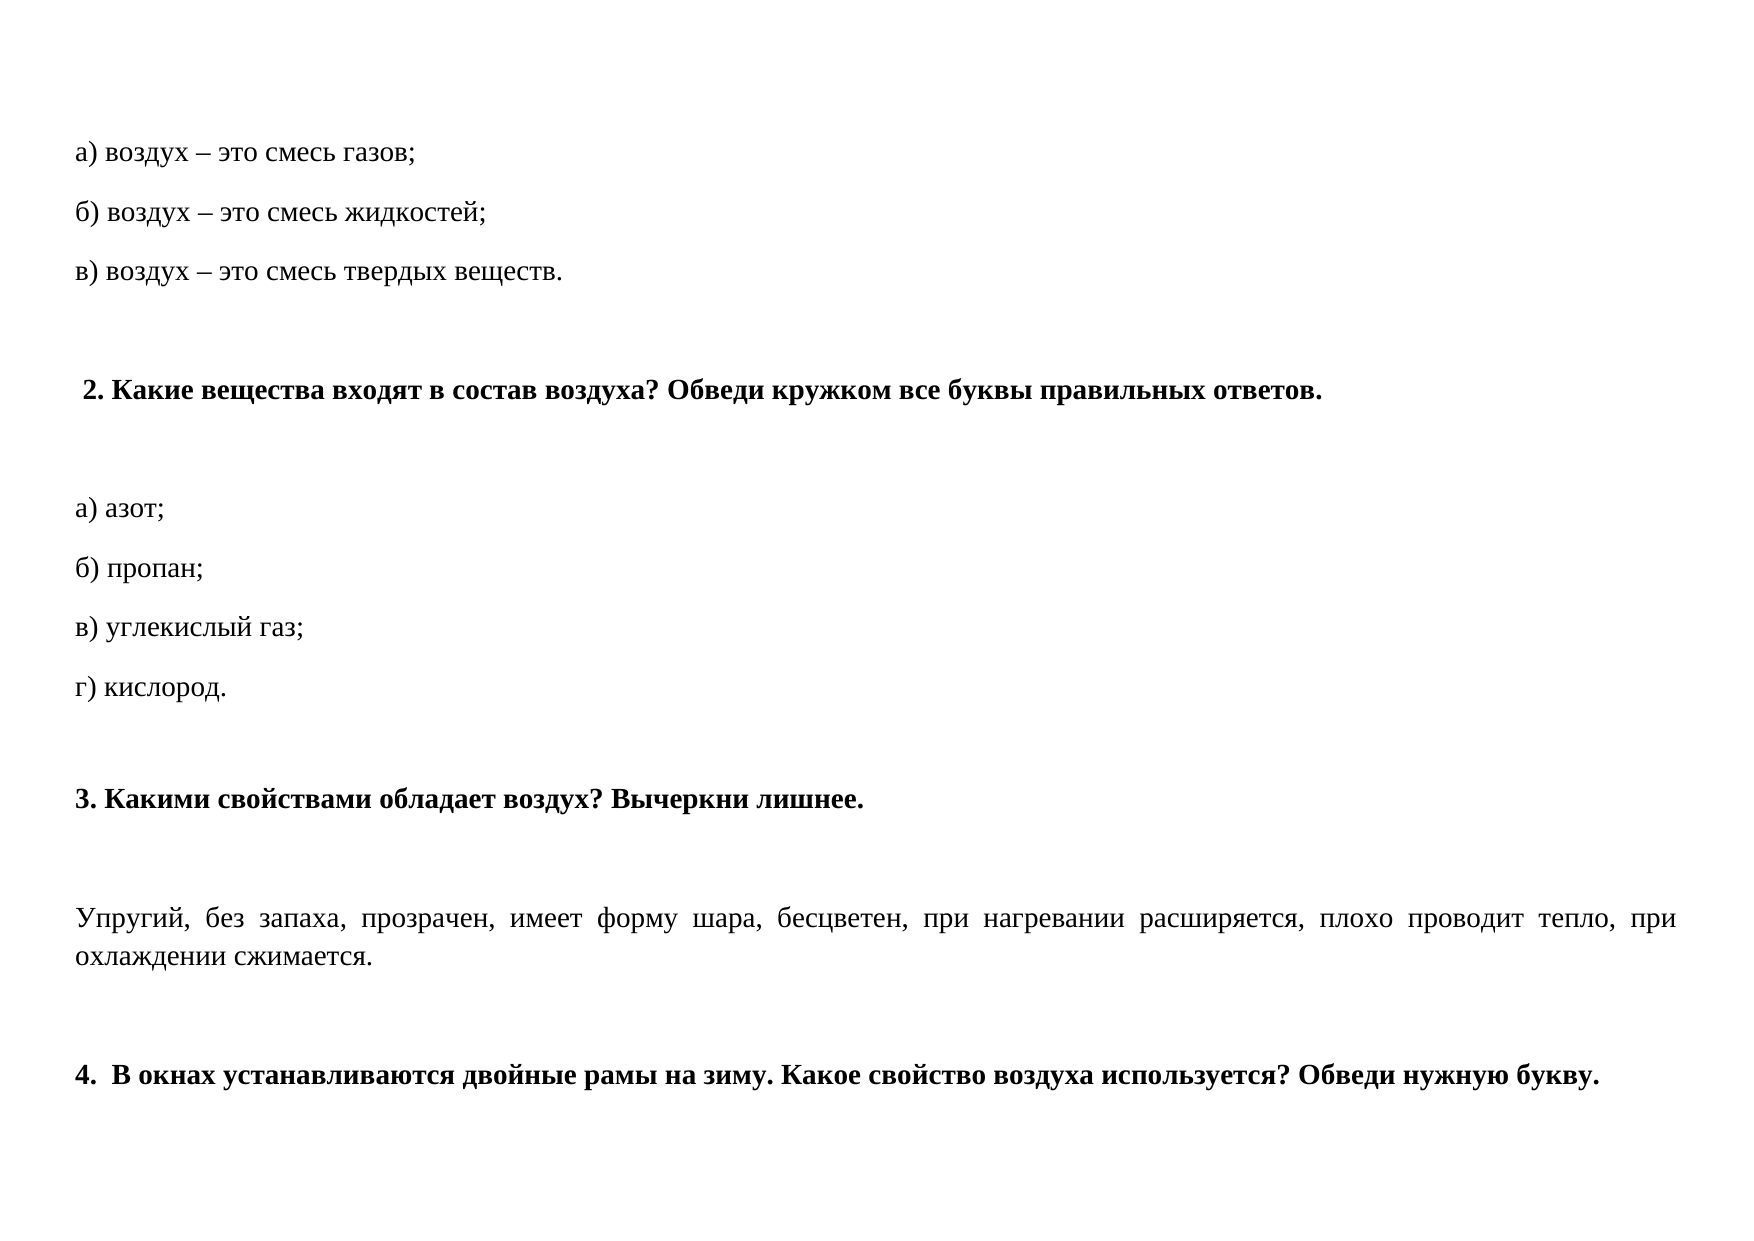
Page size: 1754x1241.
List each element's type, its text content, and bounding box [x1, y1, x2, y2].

text 2. Какие вещества входят в состав воздуха? Обведи кружком все буквы правильных ответов. [75, 372, 1679, 405]
text б) пропан; [75, 550, 1679, 583]
text 4. В окнах устанавливаются двойные рамы на зиму. Какое свойство воздуха используется? Обведи нужную букву. [75, 1057, 1679, 1091]
text б) воздух – это смесь жидкостей; [75, 194, 1679, 227]
text 3. Какими свойствами обладает воздух? Вычеркни лишнее. [75, 781, 1679, 815]
text в) углекислый газ; [75, 609, 1679, 643]
text в) воздух – это смесь твердых веществ. [75, 253, 1679, 287]
text а) азот; [75, 491, 1679, 524]
text Упругий, без запаха, прозрачен, имеет форму шара, бесцветен, при нагревании расширяется, плохо проводит тепло, при охлаждении сжимается. [75, 900, 1679, 972]
text а) воздух – это смесь газов; [75, 134, 1679, 168]
text г) кислород. [75, 669, 1679, 702]
